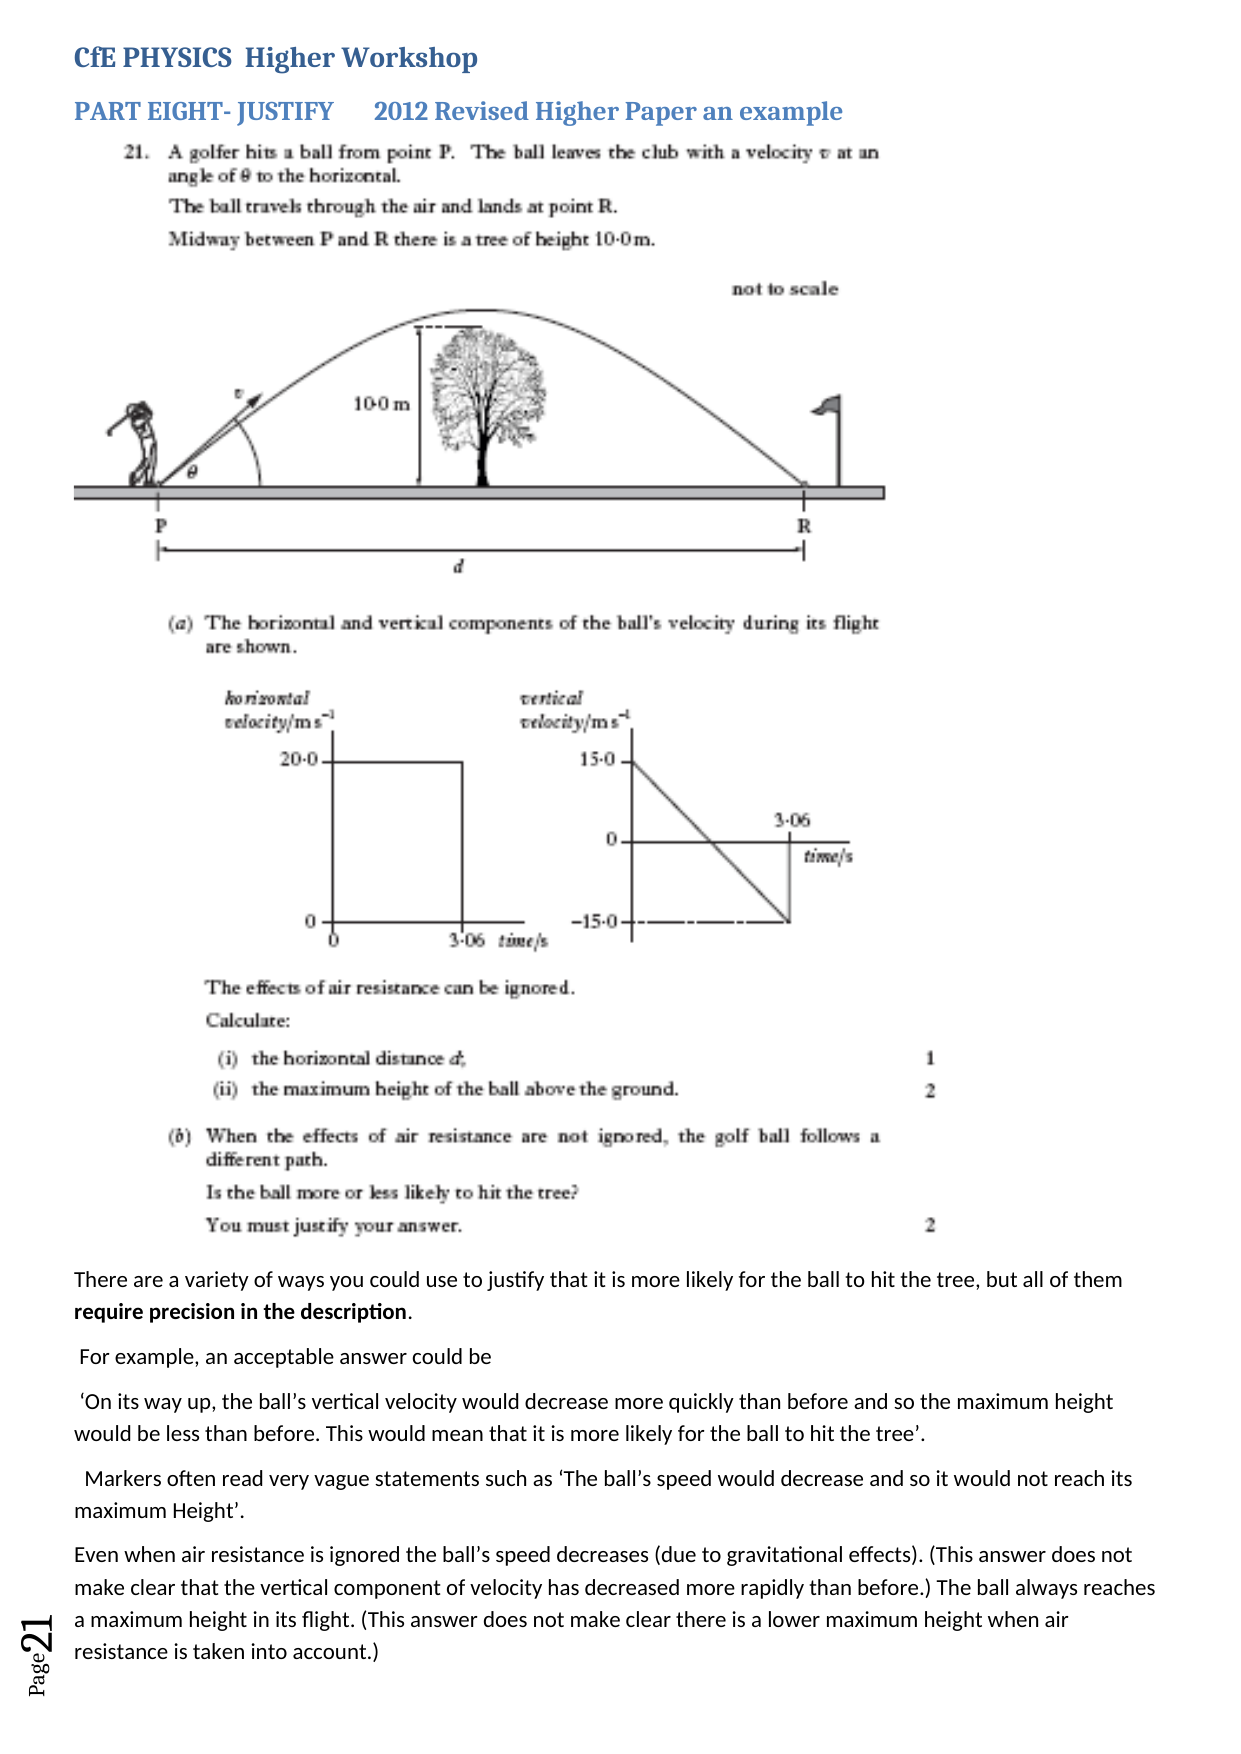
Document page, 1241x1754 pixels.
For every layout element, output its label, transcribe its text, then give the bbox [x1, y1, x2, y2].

text Even when air resistance is ignored the ball’s speed decreases (due to gravitational effects). (This answer does not make clear that the vertical component of velocity has decreased more rapidly than before.) The ball always reaches a maximum height in its flight. (This answer does not make clear there is a lower maximum height when air resistance is taken into account.) [74, 1541, 1167, 1665]
picture [73, 131, 973, 1249]
subtitle PART EIGHT- JUSTIFY 2012 Revised Higher Paper an example [74, 96, 1167, 127]
text For example, an acceptable answer could be [74, 1342, 1167, 1370]
text There are a variety of ways you could use to justify that it is more likely for the ball to hit the tree, but all of them require precision in the description. [74, 1265, 1167, 1326]
text Markers often read very vague statements such as ‘The ball’s speed would decrease and so it would not reach its maximum Height’. [74, 1464, 1167, 1524]
text ‘On its way up, the ball’s vertical velocity would decrease more quickly than before and so the maximum height would be less than before. This would mean that it is more likely for the ball to hit the tree’. [74, 1387, 1167, 1447]
